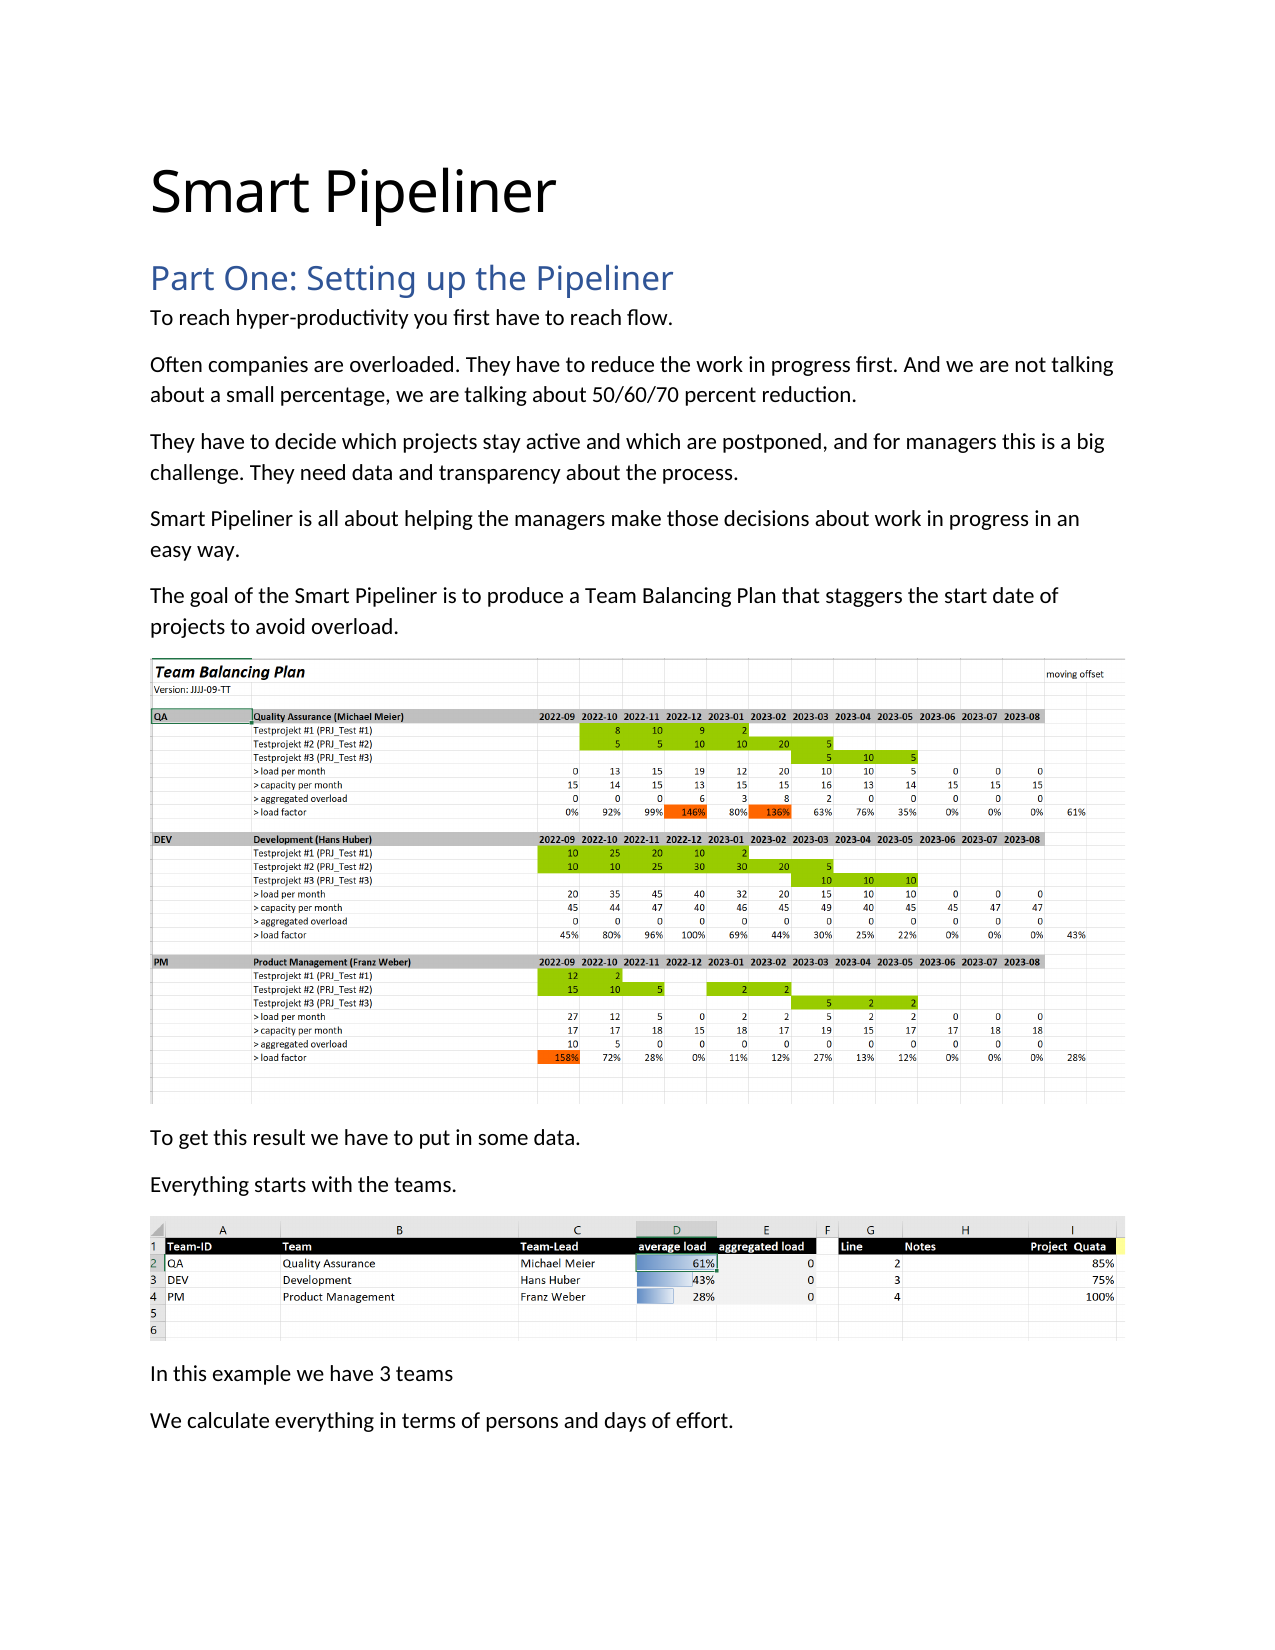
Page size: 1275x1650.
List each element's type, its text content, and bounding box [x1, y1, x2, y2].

text Often companies are overloaded. They have to reduce the work in progress first. And we are not talking about a small percentage, we are talking about 50/60/70 percent reduction. [150, 350, 1125, 408]
text The goal of the Smart Pipeliner is to produce a Team Balancing Plan that staggers the start date of projects to avoid overload. [150, 582, 1125, 640]
text Smart Pipeliner is all about helping the managers make those decisions about work in progress in an easy way. [150, 504, 1125, 563]
picture [150, 658, 1125, 1104]
picture [150, 1216, 1125, 1341]
text Everything starts with the teams. [150, 1170, 1125, 1198]
text To get this result we have to put in some data. [150, 1123, 1125, 1151]
text To reach hyper-productivity you first have to reach flow. [150, 303, 1125, 331]
text In this example we have 3 teams [150, 1359, 1125, 1387]
text We calculate everything in terms of persons and days of effort. [150, 1406, 1125, 1434]
subtitle Part One: Setting up the Pipeliner [150, 254, 1125, 300]
text They have to decide which projects stay active and which are postponed, and for managers this is a big challenge. They need data and transparency about the process. [150, 427, 1125, 486]
title Smart Pipeliner [150, 150, 1125, 229]
